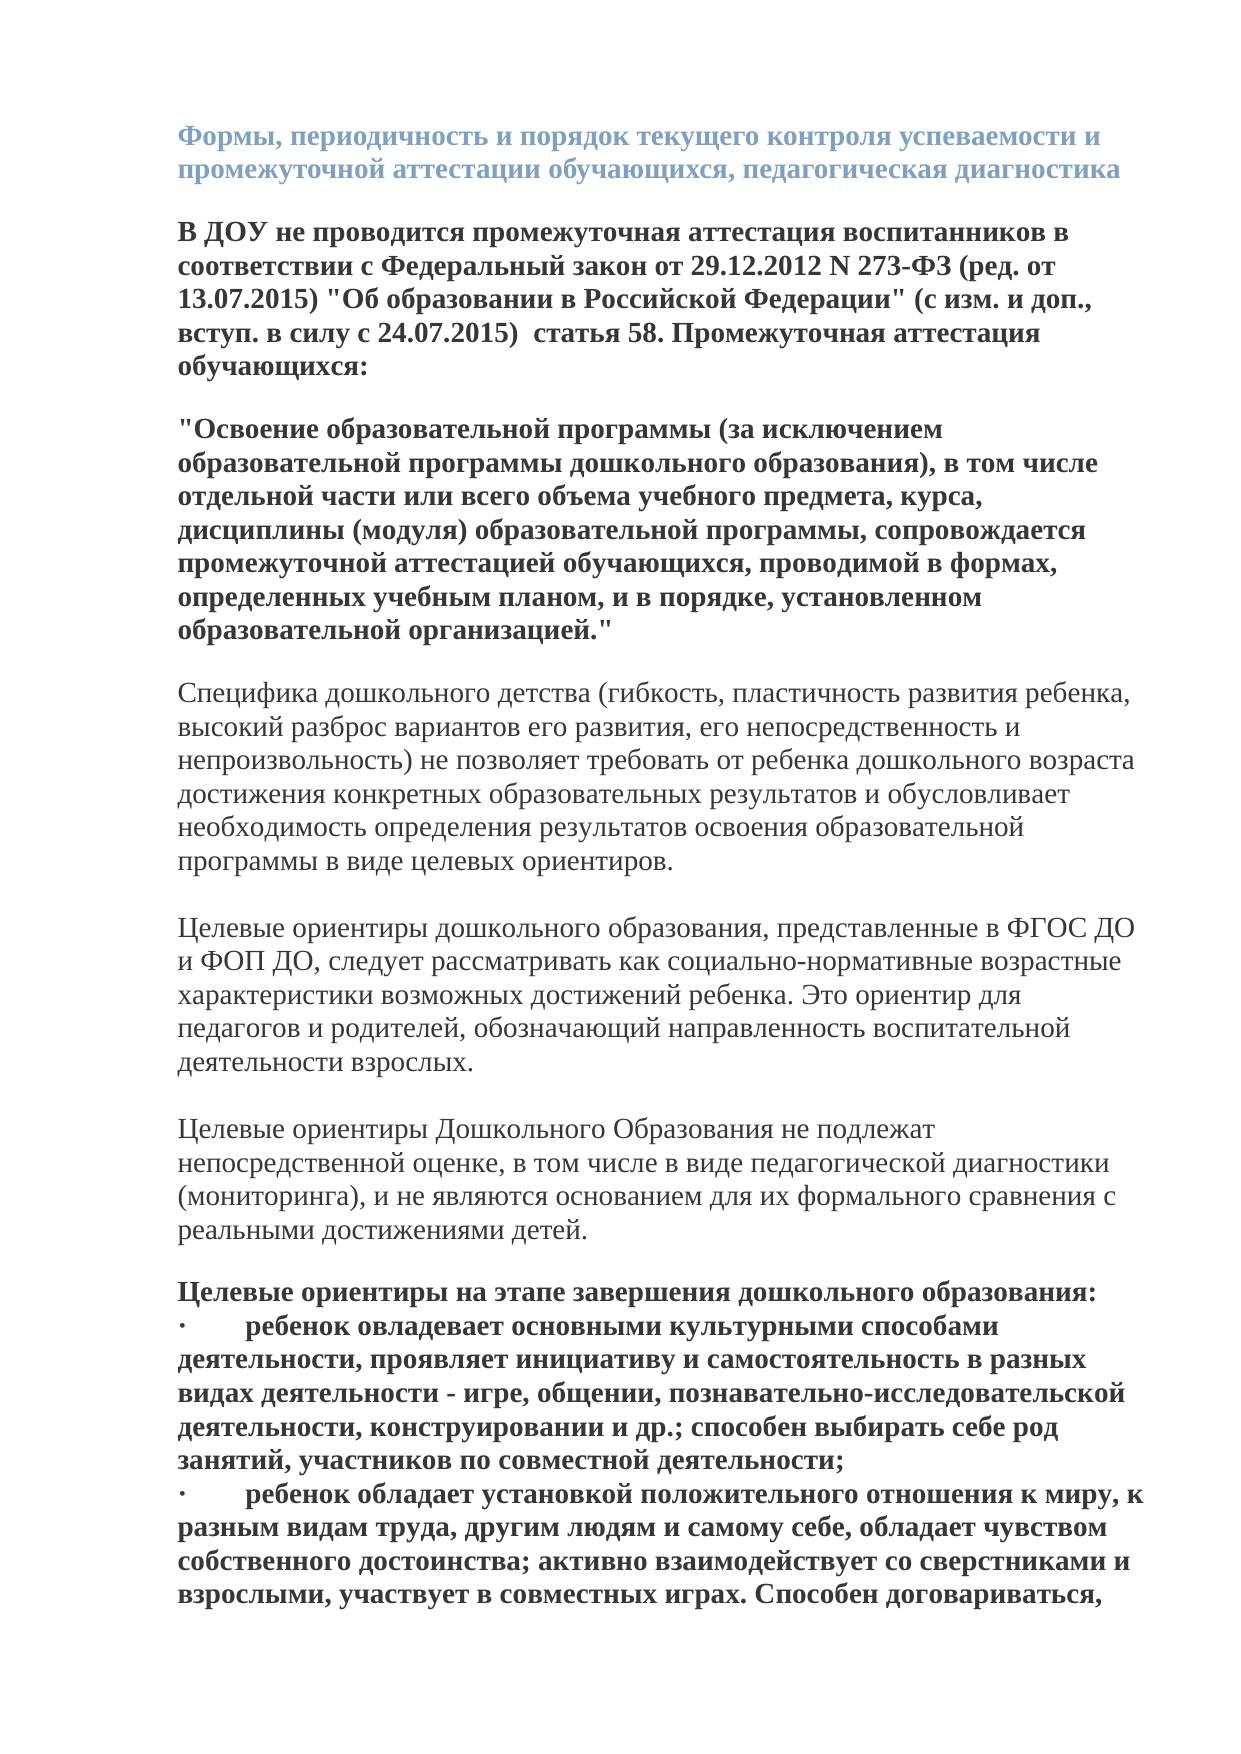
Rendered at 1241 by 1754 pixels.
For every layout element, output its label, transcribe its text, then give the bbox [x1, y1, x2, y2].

text "Освоение образовательной программы (за исключением образовательной программы дошкольного образования), в том числе отдельной части или всего объема учебного предмета, курса, дисциплины (модуля) образовательной программы, сопровождается промежуточной аттестацией обучающихся, проводимой в формах, определенных учебным планом, и в порядке, установленном образовательной организацией." [177, 411, 1152, 646]
text В ДОУ не проводится промежуточная аттестация воспитанников в соответствии с Федеральный закон от 29.12.2012 N 273-ФЗ (ред. от 13.07.2015) "Об образовании в Российской Федерации" (с изм. и доп., вступ. в силу с 24.07.2015) статья 58. Промежуточная аттестация обучающихся: [177, 214, 1152, 382]
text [177, 1274, 1152, 1610]
text Специфика дошкольного детства (гибкость, пластичность развития ребенка, высокий разброс вариантов его развития, его непосредственность и непроизвольность) не позволяет требовать от ребенка дошкольного возраста достижения конкретных образовательных результатов и обусловливает необходимость определения результатов освоения образовательной программы в виде целевых ориентиров. Целевые ориентиры дошкольного образования, представленные в ФГОС ДО и ФОП ДО, следует рассматривать как социально-нормативные возрастные характеристики возможных достижений ребенка. Это ориентир для педагогов и родителей, обозначающий направленность воспитательной деятельности взрослых. Целевые ориентиры Дошкольного Образования не подлежат непосредственной оценке, в том числе в виде педагогической диагностики (мониторинга), и не являются основанием для их формального сравнения с реальными достижениями детей. [177, 675, 1152, 1245]
text Формы, периодичность и порядок текущего контроля успеваемости и промежуточной аттестации обучающихся, педагогическая диагностика [177, 118, 1152, 185]
